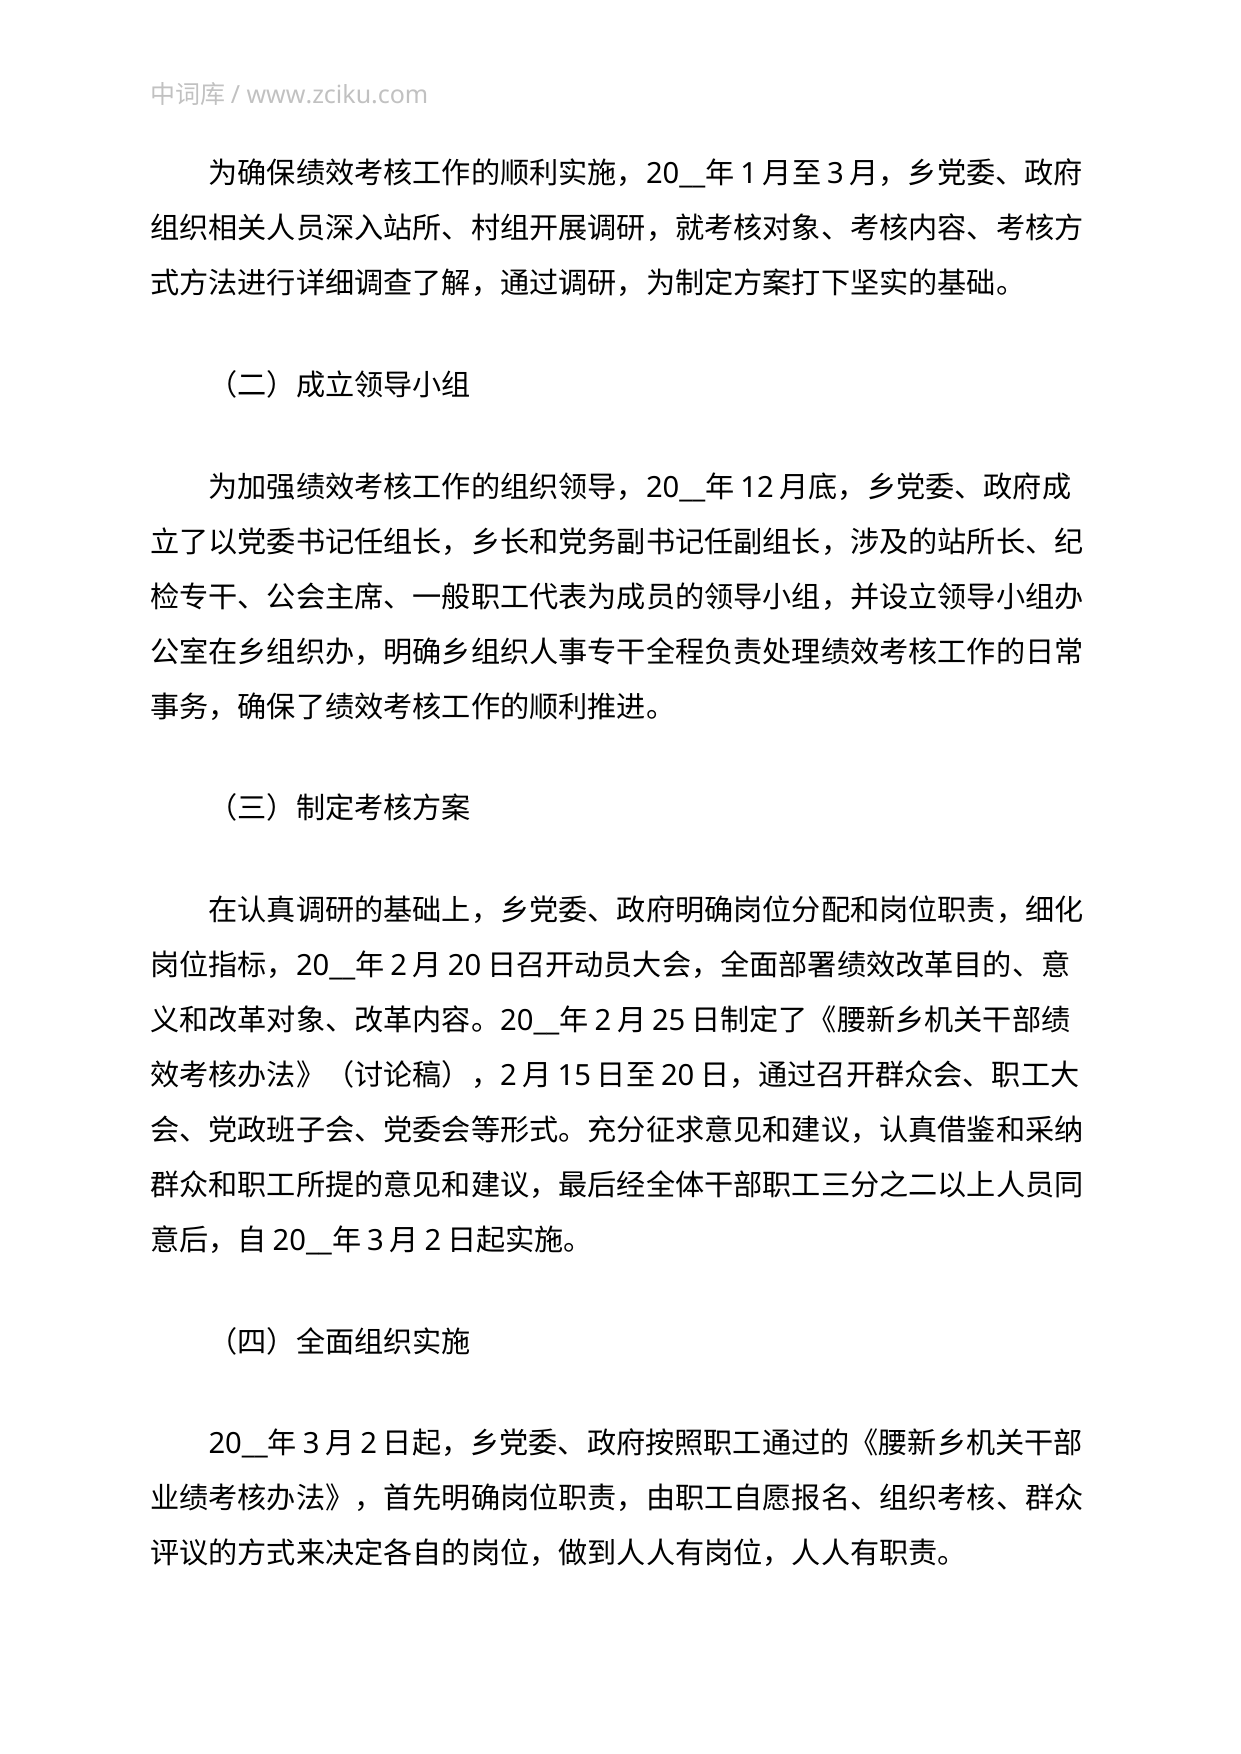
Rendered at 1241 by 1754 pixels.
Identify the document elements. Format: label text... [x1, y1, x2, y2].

text （四）全面组织实施 [150, 1318, 1090, 1361]
text （二）成立领导小组 [150, 362, 1090, 404]
text 20__年3月2日起，乡党委、政府按照职工通过的《腰新乡机关干部业绩考核办法》，首先明确岗位职责，由职工自愿报名、组织考核、群众评议的方式来决定各自的岗位，做到人人有岗位，人人有职责。 [150, 1420, 1090, 1572]
text 为确保绩效考核工作的顺利实施，20__年1月至3月，乡党委、政府组织相关人员深入站所、村组开展调研，就考核对象、考核内容、考核方式方法进行详细调查了解，通过调研，为制定方案打下坚实的基础。 [150, 150, 1090, 302]
text （三）制定考核方案 [150, 785, 1090, 827]
text 在认真调研的基础上，乡党委、政府明确岗位分配和岗位职责，细化岗位指标，20__年2月20日召开动员大会，全面部署绩效改革目的、意义和改革对象、改革内容。20__年2月25日制定了《腰新乡机关干部绩效考核办法》（讨论稿），2月15日至20日，通过召开群众会、职工大会、党政班子会、党委会等形式。充分征求意见和建议，认真借鉴和采纳群众和职工所提的意见和建议，最后经全体干部职工三分之二以上人员同意后，自20__年3月2日起实施。 [150, 887, 1090, 1259]
text 为加强绩效考核工作的组织领导，20__年12月底，乡党委、政府成立了以党委书记任组长，乡长和党务副书记任副组长，涉及的站所长、纪检专干、公会主席、一般职工代表为成员的领导小组，并设立领导小组办公室在乡组织办，明确乡组织人事专干全程负责处理绩效考核工作的日常事务，确保了绩效考核工作的顺利推进。 [150, 463, 1090, 725]
